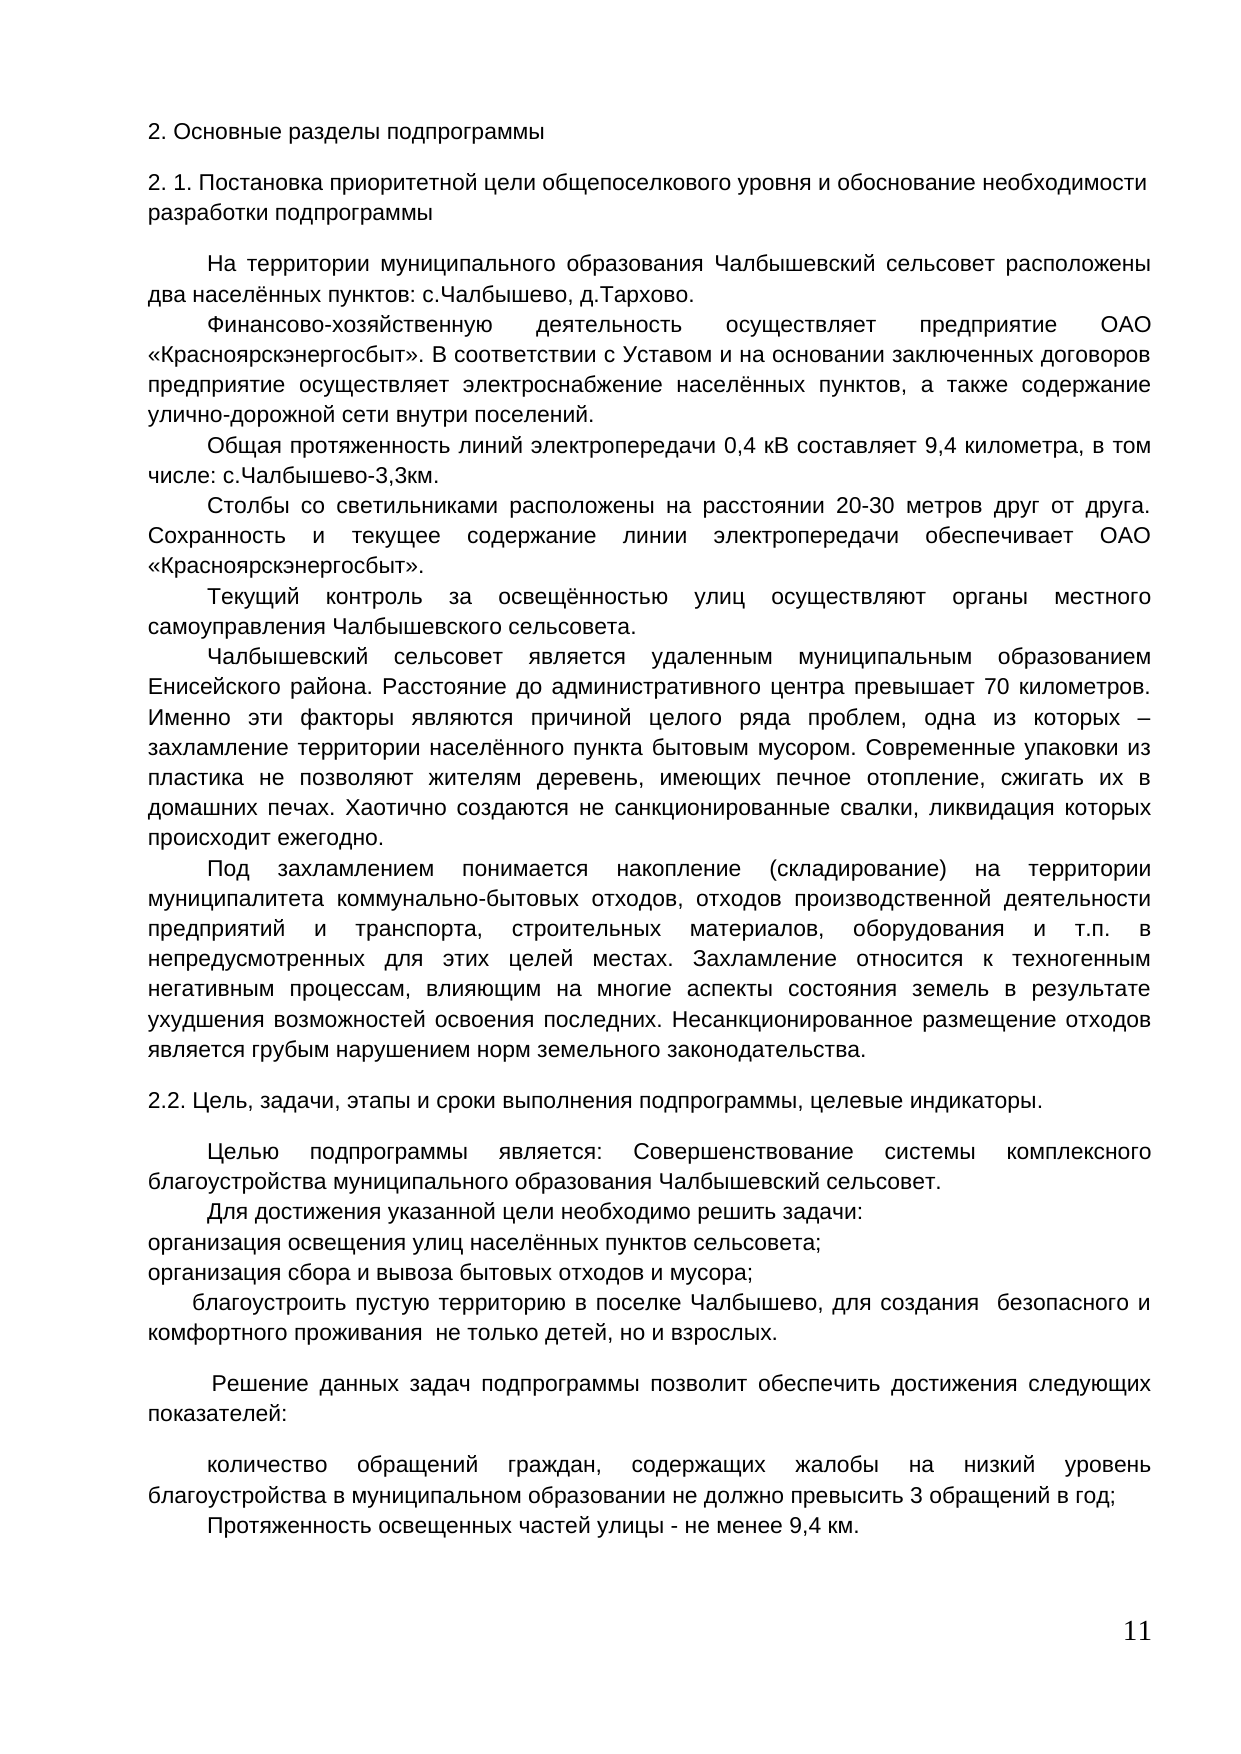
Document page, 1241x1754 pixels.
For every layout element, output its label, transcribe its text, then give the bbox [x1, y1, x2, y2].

text Решение данных задач подпрограммы позволит обеспечить достижения следующих показателей: [148, 1370, 1152, 1427]
text Для достижения указанной цели необходимо решить задачи: [148, 1198, 1152, 1225]
text 2. 1. Постановка приоритетной цели общепоселкового уровня и обоснование необходимости разработки подпрограммы [148, 169, 1152, 226]
text Столбы со светильниками расположены на расстоянии 20-30 метров друг от друга. Сохранность и текущее содержание линии электропередачи обеспечивает ОАО «Красноярскэнергосбыт». [148, 492, 1152, 579]
text Общая протяженность линий электропередачи 0,4 кВ составляет 9,4 километра, в том числе: с.Чалбышево-3,3км. [148, 432, 1152, 488]
text Чалбышевский сельсовет является удаленным муниципальным образованием Енисейского района. Расстояние до административного центра превышает 70 километров. Именно эти факторы являются причиной целого ряда проблем, одна из которых – захламление территории населённого пункта бытовым мусором. Современные упаковки из пластика не позволяют жителям деревень, имеющих печное отопление, сжигать их в домашних печах. Хаотично создаются не санкционированные свалки, ликвидация которых происходит ежегодно. [148, 643, 1152, 851]
text Текущий контроль за освещённостью улиц осуществляют органы местного самоуправления Чалбышевского сельсовета. [148, 583, 1152, 639]
text 2.2. Цель, задачи, этапы и сроки выполнения подпрограммы, целевые индикаторы. [148, 1087, 1152, 1113]
text благоустроить пустую территорию в поселке Чалбышево, для создания безопасного и комфортного проживания не только детей, но и взрослых. [148, 1289, 1152, 1346]
text Финансово-хозяйственную деятельность осуществляет предприятие ОАО «Красноярскэнергосбыт». В соответствии с Уставом и на основании заключенных договоров предприятие осуществляет электроснабжение населённых пунктов, а также содержание улично-дорожной сети внутри поселений. [148, 311, 1152, 428]
text На территории муниципального образования Чалбышевский сельсовет расположены два населённых пунктов: с.Чалбышево, д.Тархово. [148, 250, 1152, 307]
text количество обращений граждан, содержащих жалобы на низкий уровень благоустройства в муниципальном образовании не должно превысить 3 обращений в год; [148, 1451, 1152, 1508]
text Под захламлением понимается накопление (складирование) на территории муниципалитета коммунально-бытовых отходов, отходов производственной деятельности предприятий и транспорта, строительных материалов, оборудования и т.п. в непредусмотренных для этих целей местах. Захламление относится к техногенным негативным процессам, влияющим на многие аспекты состояния земель в результате ухудшения возможностей освоения последних. Несанкционированное размещение отходов является грубым нарушением норм земельного законодательства. [148, 854, 1152, 1062]
text организация сбора и вывоза бытовых отходов и мусора; [148, 1259, 1152, 1285]
text Протяженность освещенных частей улицы - не менее 9,4 км. [148, 1512, 1152, 1538]
text 2. Основные разделы подпрограммы [148, 118, 1152, 144]
text Целью подпрограммы является: Совершенствование системы комплексного благоустройства муниципального образования Чалбышевский сельсовет. [148, 1138, 1152, 1194]
text организация освещения улиц населённых пунктов сельсовета; [148, 1228, 1152, 1255]
